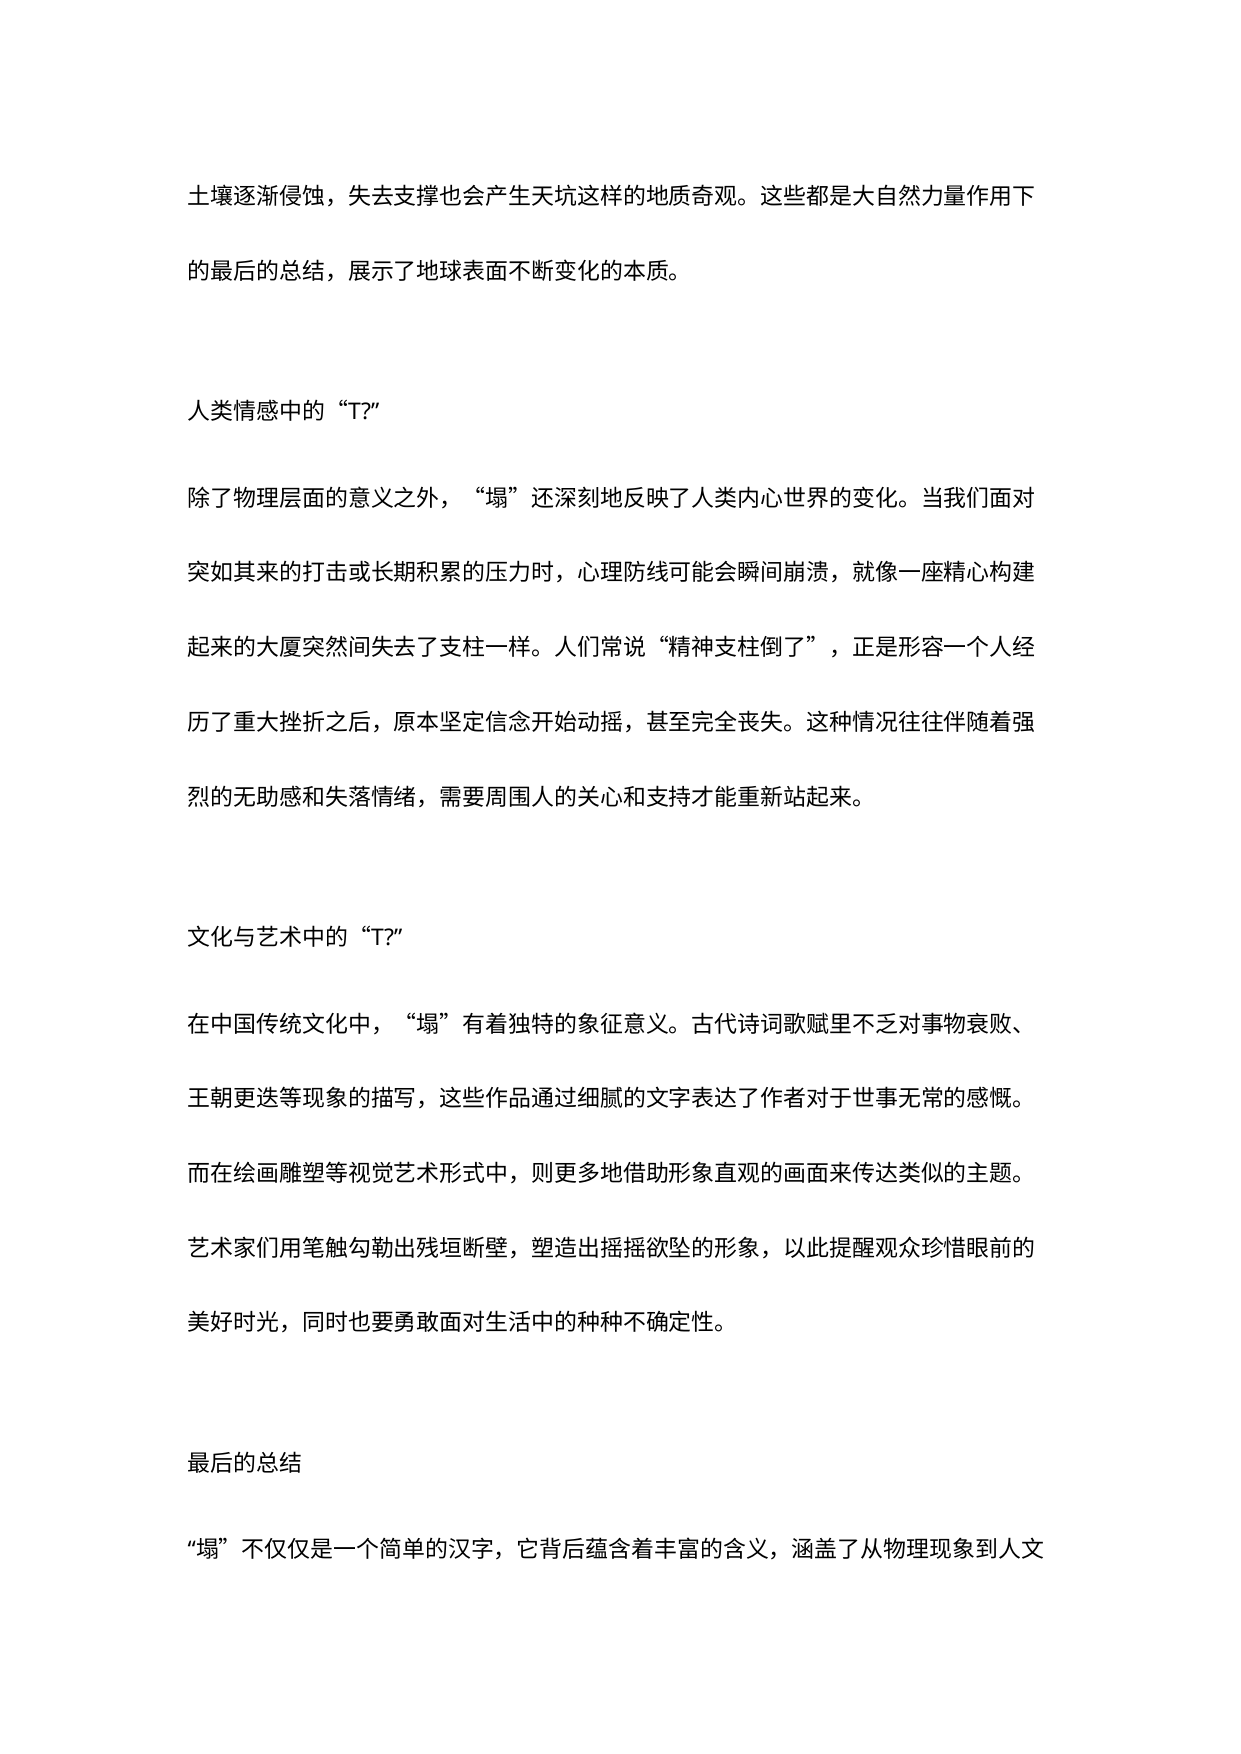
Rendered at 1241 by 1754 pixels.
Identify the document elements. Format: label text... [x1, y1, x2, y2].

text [187, 1515, 1053, 1580]
text 人类情感中的“T?” [187, 377, 1053, 442]
text 文化与艺术中的“T?” [187, 903, 1053, 968]
text 在中国传统文化中，“塌”有着独特的象征意义。古代诗词歌赋里不乏对事物衰败、王朝更迭等现象的描写，这些作品通过细腻的文字表达了作者对于世事无常的感慨。而在绘画雕塑等视觉艺术形式中，则更多地借助形象直观的画面来传达类似的主题。艺术家们用笔触勾勒出残垣断壁，塑造出摇摇欲坠的形象，以此提醒观众珍惜眼前的美好时光，同时也要勇敢面对生活中的种种不确定性。 [187, 989, 1053, 1353]
text 除了物理层面的意义之外，“塌”还深刻地反映了人类内心世界的变化。当我们面对突如其来的打击或长期积累的压力时，心理防线可能会瞬间崩溃，就像一座精心构建起来的大厦突然间失去了支柱一样。人们常说“精神支柱倒了”，正是形容一个人经历了重大挫折之后，原本坚定信念开始动摇，甚至完全丧失。这种情况往往伴随着强烈的无助感和失落情绪，需要周围人的关心和支持才能重新站起来。 [187, 464, 1053, 827]
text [187, 162, 1053, 302]
text 最后的总结 [187, 1429, 1053, 1494]
